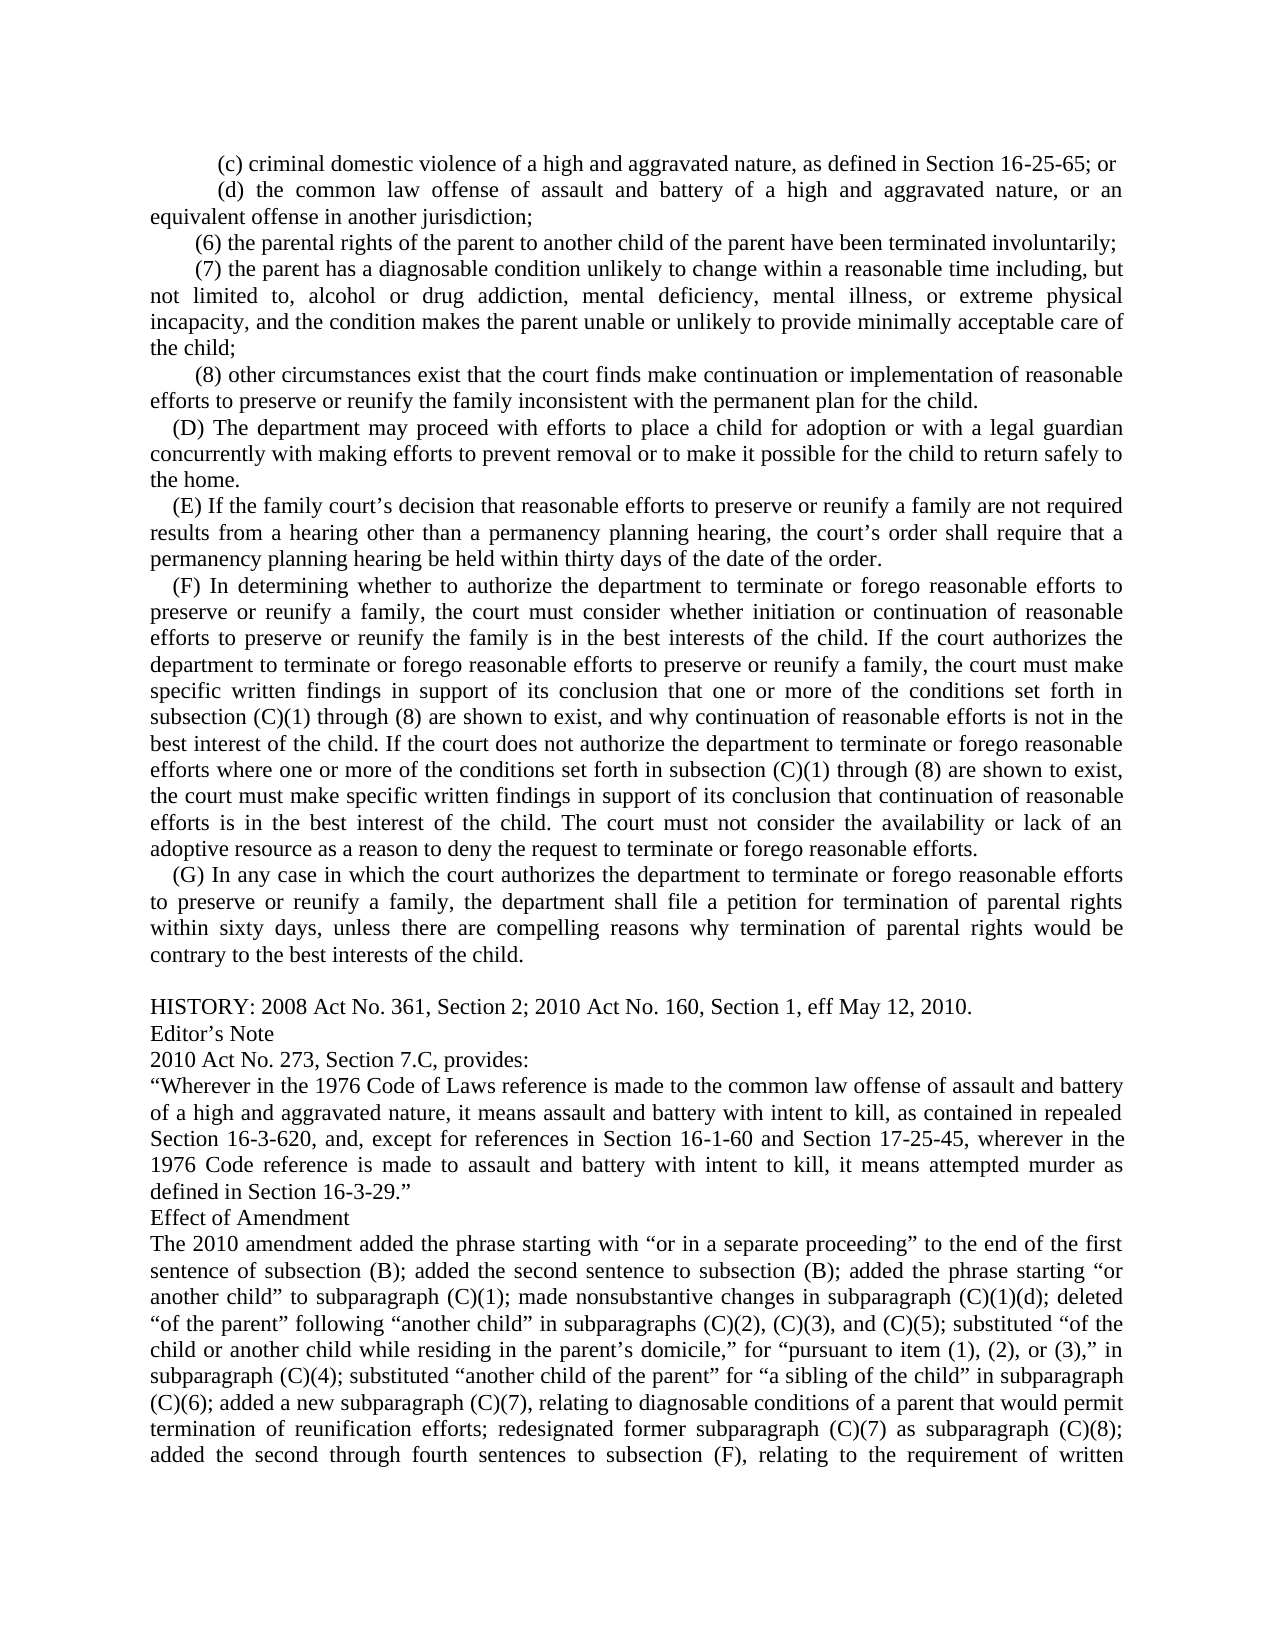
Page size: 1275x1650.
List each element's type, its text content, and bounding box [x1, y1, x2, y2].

text (d) the common law offense of assault and battery of a high and aggravated nature, or an equivalent offense in another jurisdiction; [150, 176, 1125, 229]
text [150, 1231, 1125, 1468]
text (8) other circumstances exist that the court finds make continuation or implementation of reasonable efforts to preserve or reunify the family inconsistent with the permanent plan for the child. [150, 361, 1125, 413]
text (7) the parent has a diagnosable condition unlikely to change within a reasonable time including, but not limited to, alcohol or drug addiction, mental deficiency, mental illness, or extreme physical incapacity, and the condition makes the parent unable or unlikely to provide minimally acceptable care of the child; [150, 255, 1125, 361]
text Editor’s Note [150, 1020, 1125, 1046]
text (G) In any case in which the court authorizes the department to terminate or forego reasonable efforts to preserve or reunify a family, the department shall file a petition for termination of parental rights within sixty days, unless there are compelling reasons why termination of parental rights would be contrary to the best interests of the child. [150, 862, 1125, 967]
text (E) If the family court’s decision that reasonable efforts to preserve or reunify a family are not required results from a hearing other than a permanency planning hearing, the court’s order shall require that a permanency planning hearing be held within thirty days of the date of the order. [150, 493, 1125, 572]
text “Wherever in the 1976 Code of Laws reference is made to the common law offense of assault and battery of a high and aggravated nature, it means assault and battery with intent to kill, as contained in repealed Section 16-3-620, and, except for references in Section 16-1-60 and Section 17-25-45, wherever in the 1976 Code reference is made to assault and battery with intent to kill, it means attempted murder as defined in Section 16-3-29.” [150, 1072, 1125, 1204]
text 2010 Act No. 273, Section 7.C, provides: [150, 1046, 1125, 1072]
text (c) criminal domestic violence of a high and aggravated nature, as defined in Section 16-25-65; or [150, 150, 1125, 176]
text (F) In determining whether to authorize the department to terminate or forego reasonable efforts to preserve or reunify a family, the court must consider whether initiation or continuation of reasonable efforts to preserve or reunify the family is in the best interests of the child. If the court authorizes the department to terminate or forego reasonable efforts to preserve or reunify a family, the court must make specific written findings in support of its conclusion that one or more of the conditions set forth in subsection (C)(1) through (8) are shown to exist, and why continuation of reasonable efforts is not in the best interest of the child. If the court does not authorize the department to terminate or forego reasonable efforts where one or more of the conditions set forth in subsection (C)(1) through (8) are shown to exist, the court must make specific written findings in support of its conclusion that continuation of reasonable efforts is in the best interest of the child. The court must not consider the availability or lack of an adoptive resource as a reason to deny the request to terminate or forego reasonable efforts. [150, 572, 1125, 862]
text (D) The department may proceed with efforts to place a child for adoption or with a legal guardian concurrently with making efforts to prevent removal or to make it possible for the child to return safely to the home. [150, 413, 1125, 493]
text (6) the parental rights of the parent to another child of the parent have been terminated involuntarily; [150, 229, 1125, 255]
text Effect of Amendment [150, 1204, 1125, 1231]
text HISTORY: 2008 Act No. 361, Section 2; 2010 Act No. 160, Section 1, eff May 12, 2010. [150, 993, 1125, 1020]
